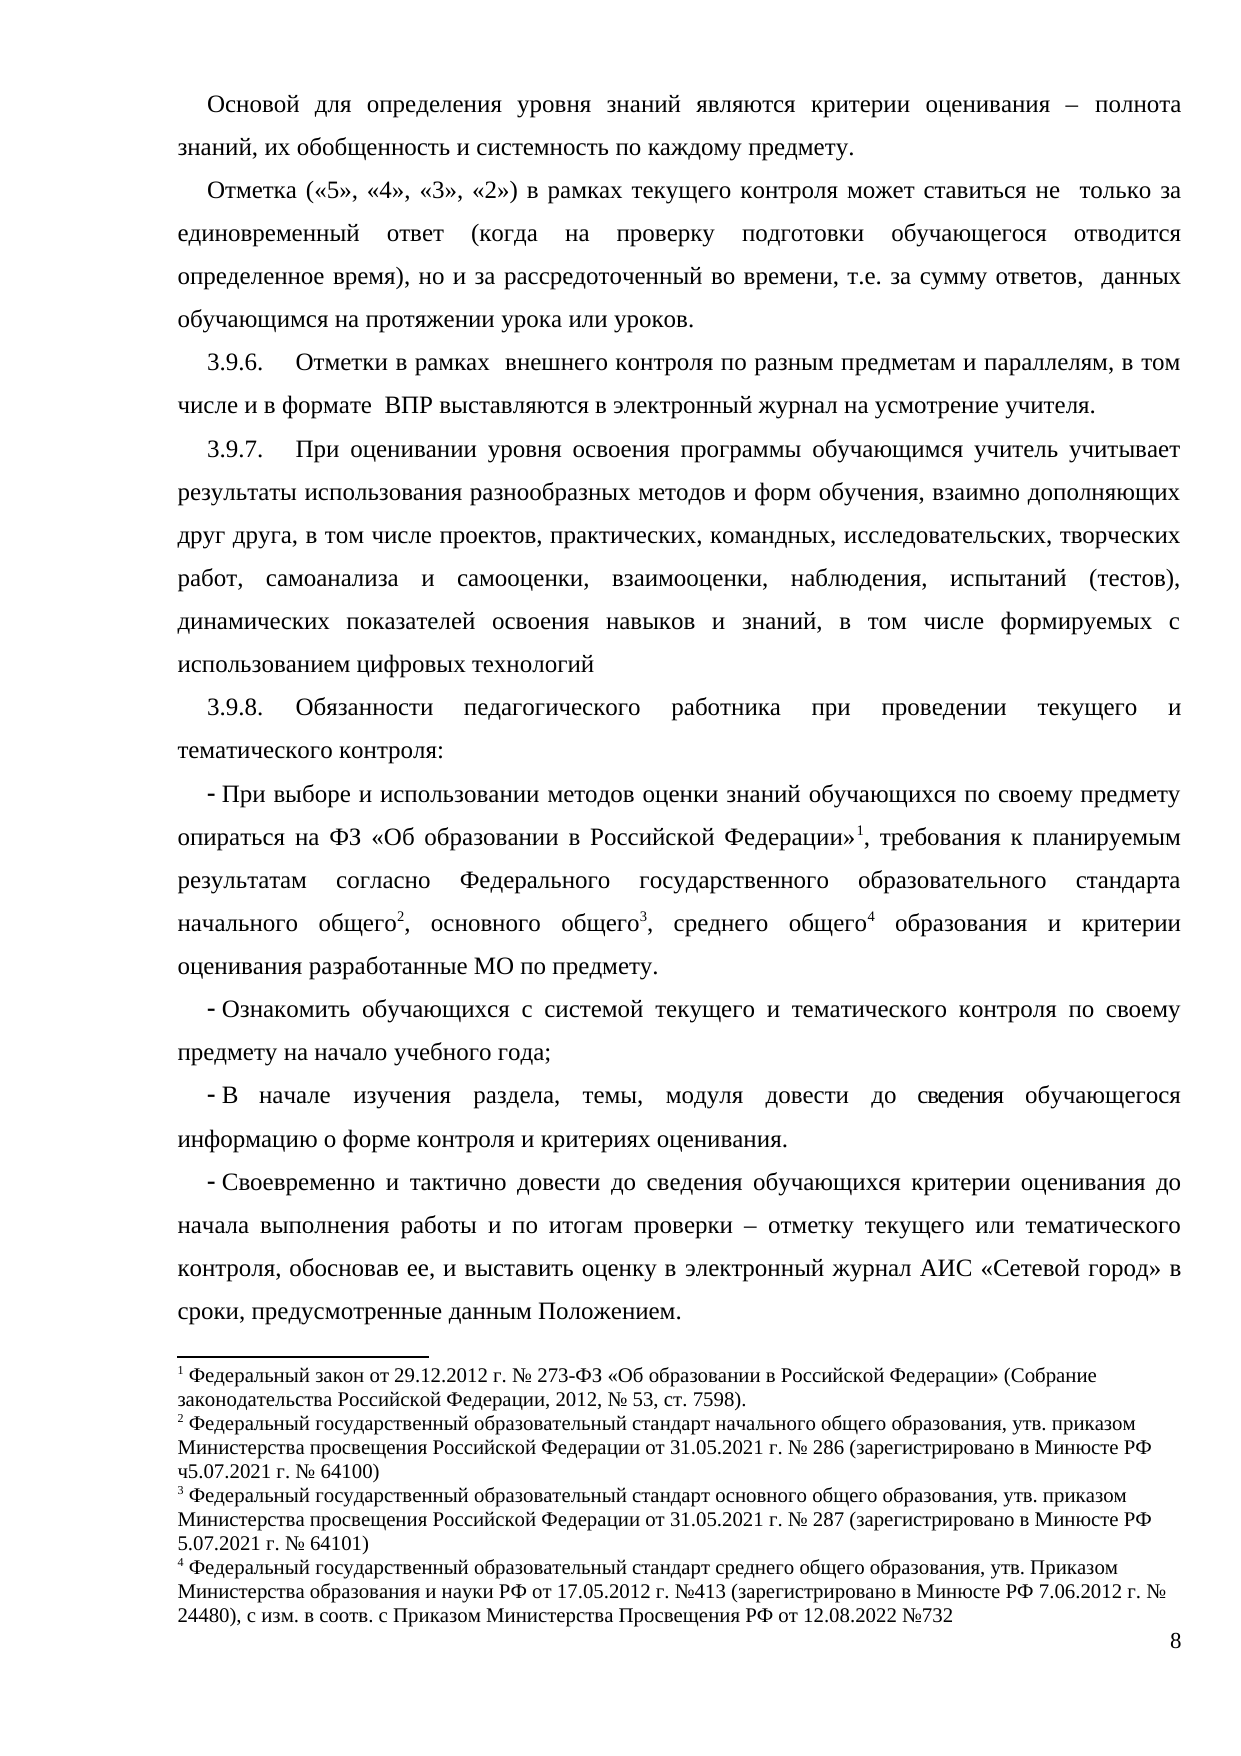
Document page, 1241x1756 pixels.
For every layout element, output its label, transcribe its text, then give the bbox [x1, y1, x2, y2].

list Обязанности педагогического работника при проведении текущего и тематического контроля: [177, 692, 1181, 764]
list При выборе и использовании методов оценки знаний обучающихся по своему предмету опираться на ФЗ «Об образовании в Российской Федерации», требования к планируемым результатам согласно Федерального государственного образовательного стандарта начального общего, основного общего, среднего общего образования и критерии оценивания разработанные МО по предмету. [177, 779, 1181, 980]
list В начале изучения раздела, темы, модуля довести до сведения обучающегося информацию о форме контроля и критериях оценивания. [177, 1081, 1181, 1152]
list Отметки в рамках внешнего контроля по разным предметам и параллелям, в том числе и в формате ВПР выставляются в электронный журнал на усмотрение учителя. [177, 347, 1181, 419]
list Ознакомить обучающихся с системой текущего и тематического контроля по своему предмету на начало учебного года; [177, 994, 1181, 1066]
list При оценивании уровня освоения программы обучающимся учитель учитывает результаты использования разнообразных методов и форм обучения, взаимно дополняющих друг друга, в том числе проектов, практических, командных, исследовательских, творческих работ, самоанализа и самооценки, взаимооценки, наблюдения, испытаний (тестов), динамических показателей освоения навыков и знаний, в том числе формируемых с использованием цифровых технологий [177, 434, 1181, 678]
list Своевременно и тактично довести до сведения обучающихся критерии оценивания до начала выполнения работы и по итогам проверки ‒ отметку текущего или тематического контроля, обосновав ее, и выставить оценку в электронный журнал АИС «Сетевой город» в сроки, предусмотренные данным Положением. [177, 1167, 1181, 1325]
text Отметка («5», «4», «3», «2») в рамках текущего контроля может ставиться не только за единовременный ответ (когда на проверку подготовки обучающегося отводится определенное время), но и за рассредоточенный во времени, т.е. за сумму ответов, данных обучающимся на протяжении урока или уроков. [177, 175, 1181, 333]
text Основой для определения уровня знаний являются критерии оценивания – полнота знаний, их обобщенность и системность по каждому предмету. [177, 89, 1181, 161]
